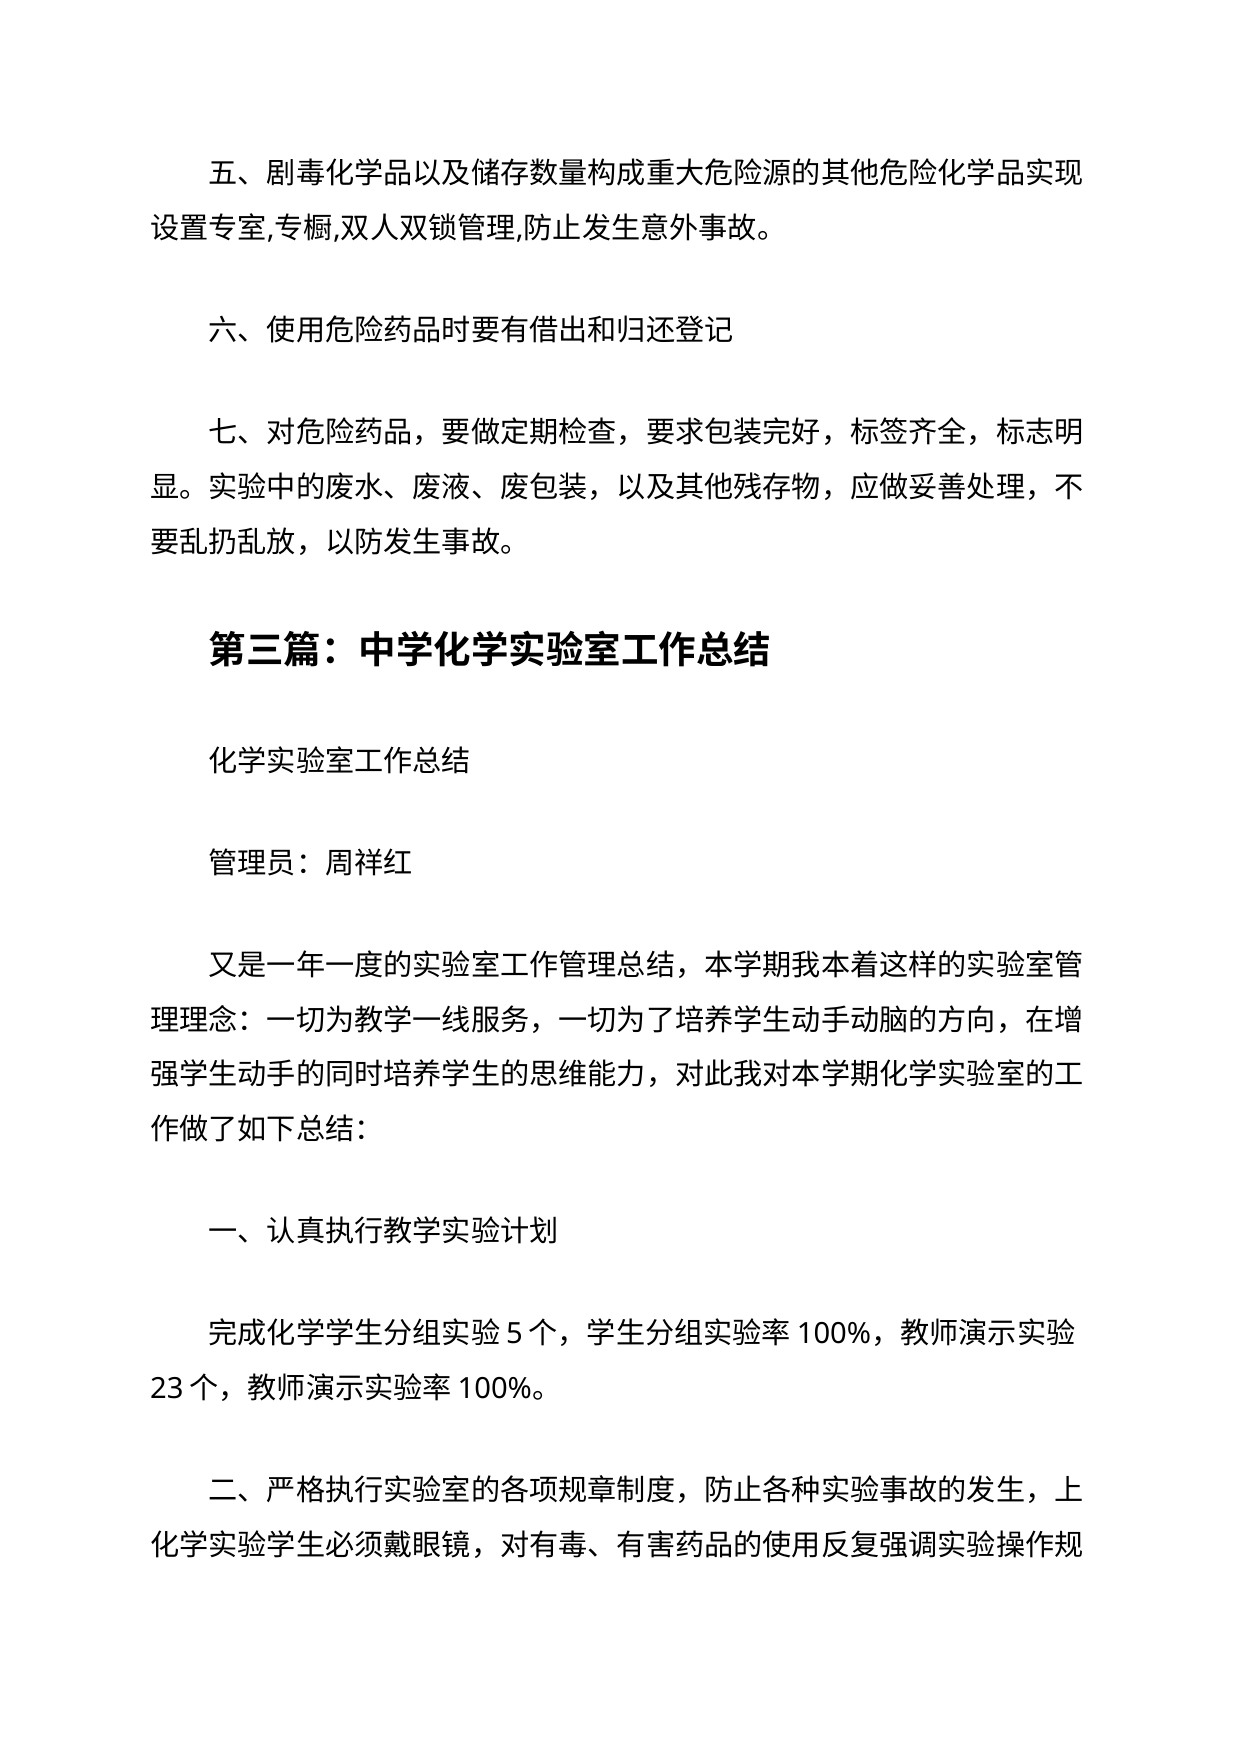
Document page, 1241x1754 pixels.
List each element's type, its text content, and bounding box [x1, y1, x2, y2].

text 化学实验室工作总结 [150, 738, 1090, 780]
text 五、剧毒化学品以及储存数量构成重大危险源的其他危险化学品实现设置专室,专橱,双人双锁管理,防止发生意外事故。 [150, 150, 1090, 247]
text 又是一年一度的实验室工作管理总结，本学期我本着这样的实验室管理理念：一切为教学一线服务，一切为了培养学生动手动脑的方向，在增强学生动手的同时培养学生的思维能力，对此我对本学期化学实验室的工作做了如下总结： [150, 941, 1090, 1148]
text 管理员：周祥红 [150, 839, 1090, 882]
text 完成化学学生分组实验5个，学生分组实验率100%，教师演示实验23个，教师演示实验率100%。 [150, 1309, 1090, 1407]
text 第三篇：中学化学实验室工作总结 [150, 620, 1090, 674]
text 六、使用危险药品时要有借出和归还登记 [150, 307, 1090, 349]
text 七、对危险药品，要做定期检查，要求包装完好，标签齐全，标志明显。实验中的废水、废液、废包装，以及其他残存物，应做妥善处理，不要乱扔乱放，以防发生事故。 [150, 409, 1090, 561]
text 一、认真执行教学实验计划 [150, 1208, 1090, 1250]
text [150, 1466, 1090, 1563]
